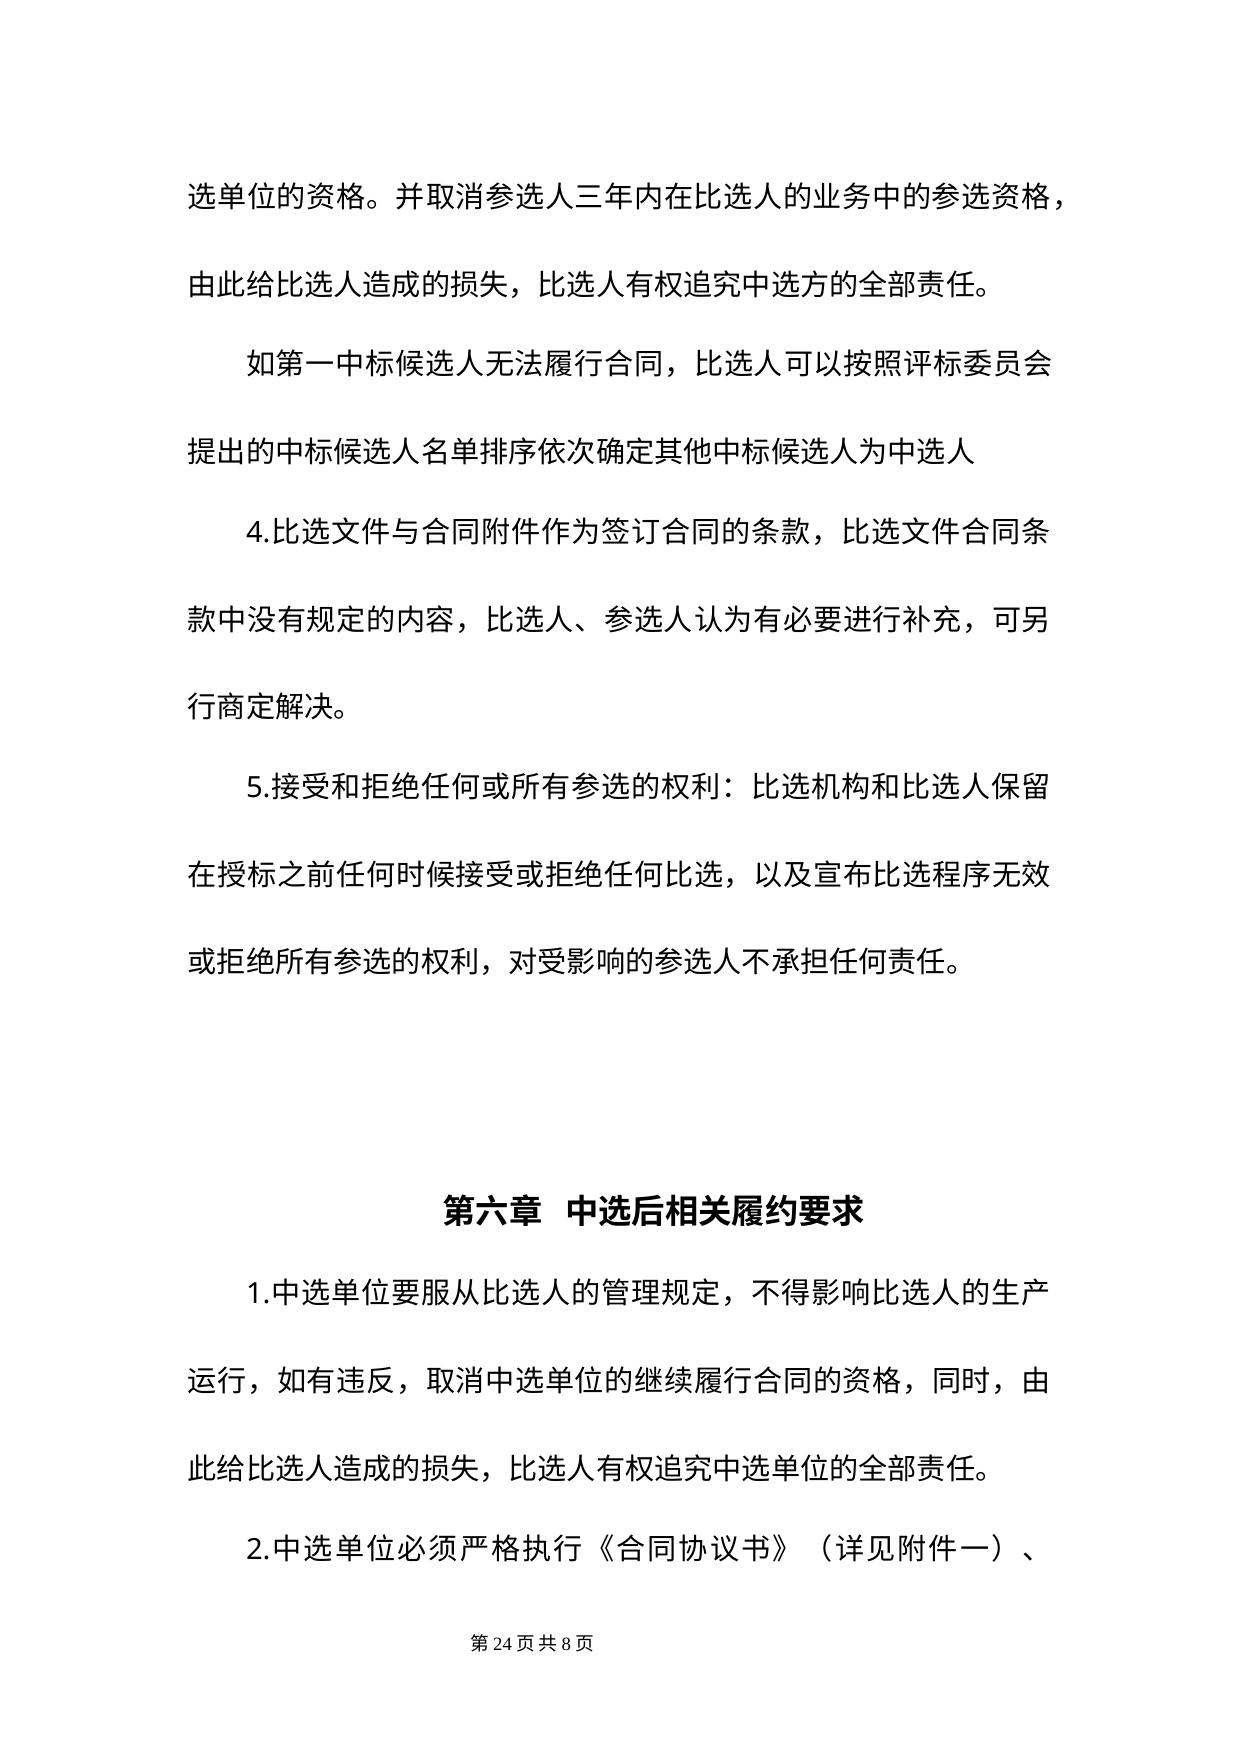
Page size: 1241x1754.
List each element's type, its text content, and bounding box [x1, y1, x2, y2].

text 1.中选单位要服从比选人的管理规定，不得影响比选人的生产运行，如有违反，取消中选单位的继续履行合同的资格，同时，由此给比选人造成的损失，比选人有权追究中选单位的全部责任。 [187, 1259, 1053, 1499]
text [187, 162, 1053, 315]
text 如第一中标候选人无法履行合同，比选人可以按照评标委员会提出的中标候选人名单排序依次确定其他中标候选人为中选人 [187, 329, 1053, 482]
text 4.比选文件与合同附件作为签订合同的条款，比选文件合同条款中没有规定的内容，比选人、参选人认为有必要进行补充，可另行商定解决。 [187, 497, 1053, 737]
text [187, 1514, 1053, 1579]
text 第六章 中选后相关履约要求 [187, 1177, 1053, 1242]
text 5.接受和拒绝任何或所有参选的权利：比选机构和比选人保留在授标之前任何时候接受或拒绝任何比选，以及宣布比选程序无效或拒绝所有参选的权利，对受影响的参选人不承担任何责任。 [187, 752, 1053, 993]
